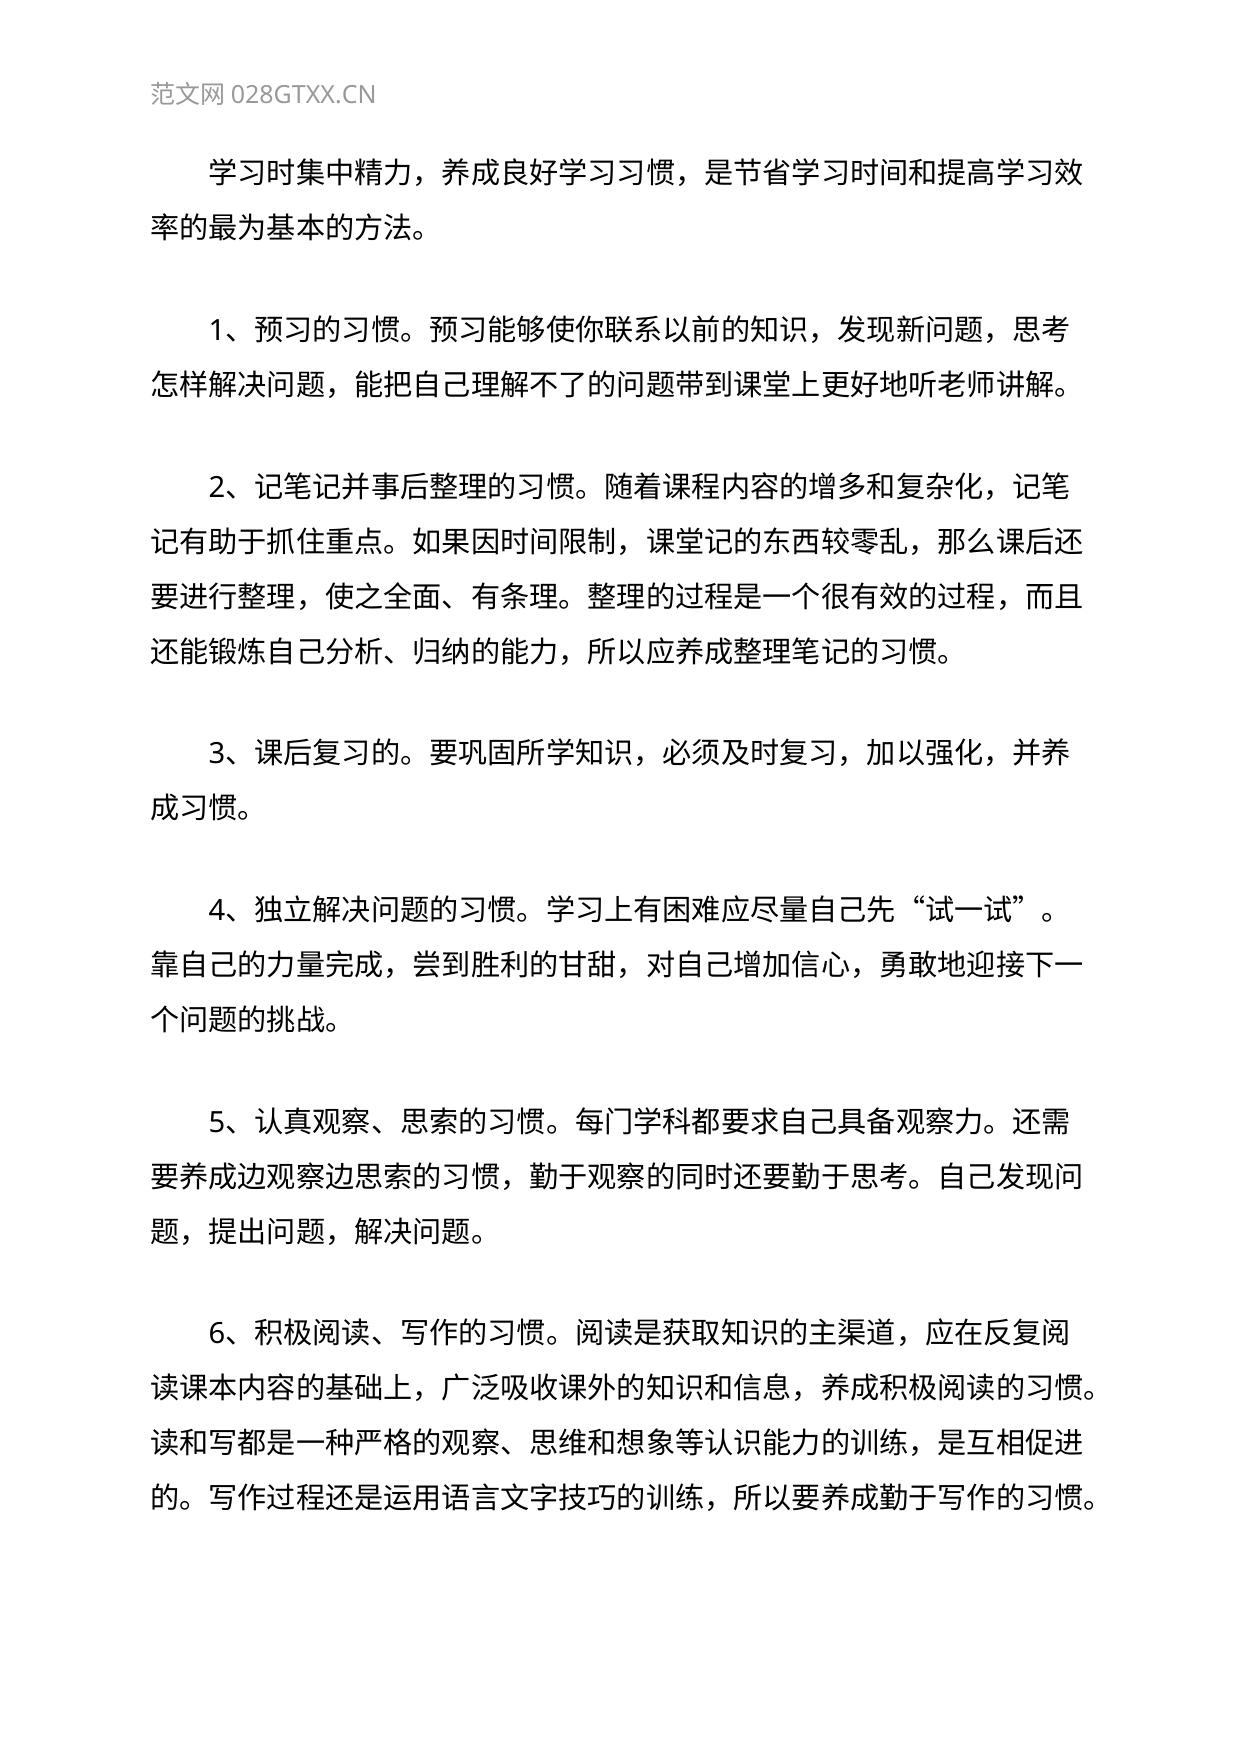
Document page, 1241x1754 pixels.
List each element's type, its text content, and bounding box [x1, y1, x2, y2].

text 3、课后复习的。要巩固所学知识，必须及时复习，加以强化，并养成习惯。 [150, 730, 1090, 827]
text 6、积极阅读、写作的习惯。阅读是获取知识的主渠道，应在反复阅读课本内容的基础上，广泛吸收课外的知识和信息，养成积极阅读的习惯。读和写都是一种严格的观察、思维和想象等认识能力的训练，是互相促进的。写作过程还是运用语言文字技巧的训练，所以要养成勤于写作的习惯。 [150, 1310, 1090, 1517]
text 学习时集中精力，养成良好学习习惯，是节省学习时间和提高学习效率的最为基本的方法。 [150, 150, 1090, 247]
text 4、独立解决问题的习惯。学习上有困难应尽量自己先“试一试”。靠自己的力量完成，尝到胜利的甘甜，对自己增加信心，勇敢地迎接下一个问题的挑战。 [150, 887, 1090, 1039]
text 2、记笔记并事后整理的习惯。随着课程内容的增多和复杂化，记笔记有助于抓住重点。如果因时间限制，课堂记的东西较零乱，那么课后还要进行整理，使之全面、有条理。整理的过程是一个很有效的过程，而且还能锻炼自己分析、归纳的能力，所以应养成整理笔记的习惯。 [150, 463, 1090, 671]
text 1、预习的习惯。预习能够使你联系以前的知识，发现新问题，思考怎样解决问题，能把自己理解不了的问题带到课堂上更好地听老师讲解。 [150, 307, 1090, 404]
text 5、认真观察、思索的习惯。每门学科都要求自己具备观察力。还需要养成边观察边思索的习惯，勤于观察的同时还要勤于思考。自己发现问题，提出问题，解决问题。 [150, 1098, 1090, 1251]
